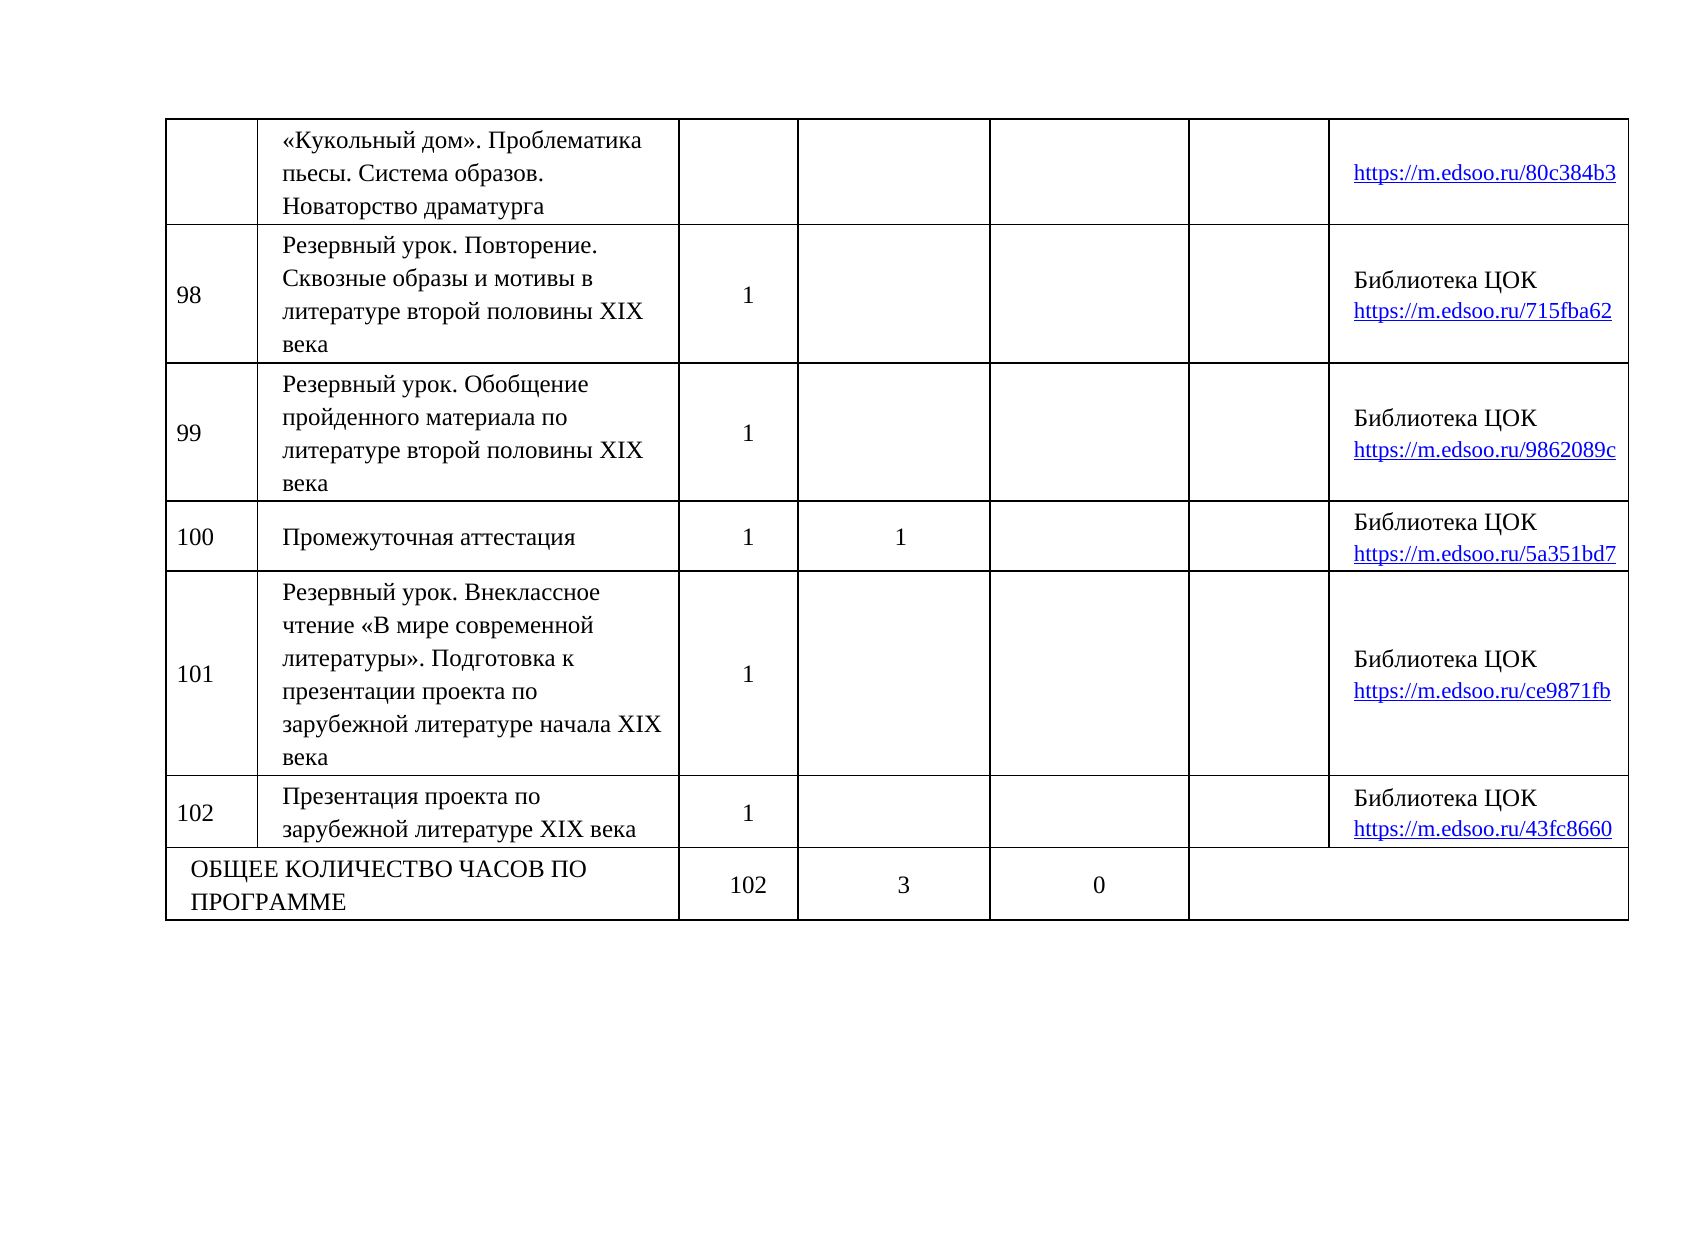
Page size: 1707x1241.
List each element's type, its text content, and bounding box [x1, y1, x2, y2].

table_cell 100 [167, 502, 257, 570]
table_cell 1 [680, 572, 797, 774]
table_cell [991, 120, 1188, 223]
table_cell Резервный урок. Обобщение пройденного материала по литературе второй половины XIX века [258, 364, 678, 500]
table_cell 97 [167, 120, 257, 223]
table_cell [1190, 502, 1328, 570]
table_cell Библиотека ЦОК https://m.edsoo.ru/ce9871fb [1330, 572, 1628, 774]
table_cell 0 [991, 848, 1188, 919]
table_cell Промежуточная аттестация [258, 502, 678, 570]
table_cell [799, 364, 989, 500]
table_cell 1 [680, 225, 797, 362]
table_cell [1190, 225, 1328, 362]
table_cell [1190, 848, 1628, 919]
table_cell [1330, 120, 1628, 223]
table_cell Резервный урок. Внеклассное чтение «В мире современной литературы». Подготовка к презентации проекта по зарубежной литературе начала ХIХ века [258, 572, 678, 774]
table_cell Презентация проекта по зарубежной литературе ХIХ века [258, 776, 678, 847]
table_cell 102 [680, 848, 797, 919]
table_cell [1190, 364, 1328, 500]
table_cell Библиотека ЦОК https://m.edsoo.ru/9862089c [1330, 364, 1628, 500]
table_cell Резервный урок. Повторение. Сквозные образы и мотивы в литературе второй половины XIX века [258, 225, 678, 362]
table_cell [799, 225, 989, 362]
table_cell 101 [167, 572, 257, 774]
table_cell 1 [680, 120, 797, 223]
table_cell 1 [680, 364, 797, 500]
table_cell 98 [167, 225, 257, 362]
table_cell Библиотека ЦОК https://m.edsoo.ru/5a351bd7 [1330, 502, 1628, 570]
table_cell [1190, 572, 1328, 774]
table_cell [258, 120, 678, 223]
table_cell 3 [799, 848, 989, 919]
table_cell [799, 120, 989, 223]
table_cell 1 [680, 502, 797, 570]
table_cell Библиотека ЦОК https://m.edsoo.ru/715fba62 [1330, 225, 1628, 362]
table_cell [799, 776, 989, 847]
table_cell 102 [167, 776, 257, 847]
table_cell [1190, 120, 1328, 223]
table_cell Библиотека ЦОК https://m.edsoo.ru/43fc8660 [1330, 776, 1628, 847]
table_cell [991, 572, 1188, 774]
table_cell 1 [799, 502, 989, 570]
table_cell [991, 776, 1188, 847]
table_cell 99 [167, 364, 257, 500]
table_cell 1 [680, 776, 797, 847]
table_cell [1190, 776, 1328, 847]
table_cell [991, 364, 1188, 500]
table_cell [799, 572, 989, 774]
table_cell ОБЩЕЕ КОЛИЧЕСТВО ЧАСОВ ПО ПРОГРАММЕ [167, 848, 678, 919]
table_cell [991, 225, 1188, 362]
table_cell [991, 502, 1188, 570]
